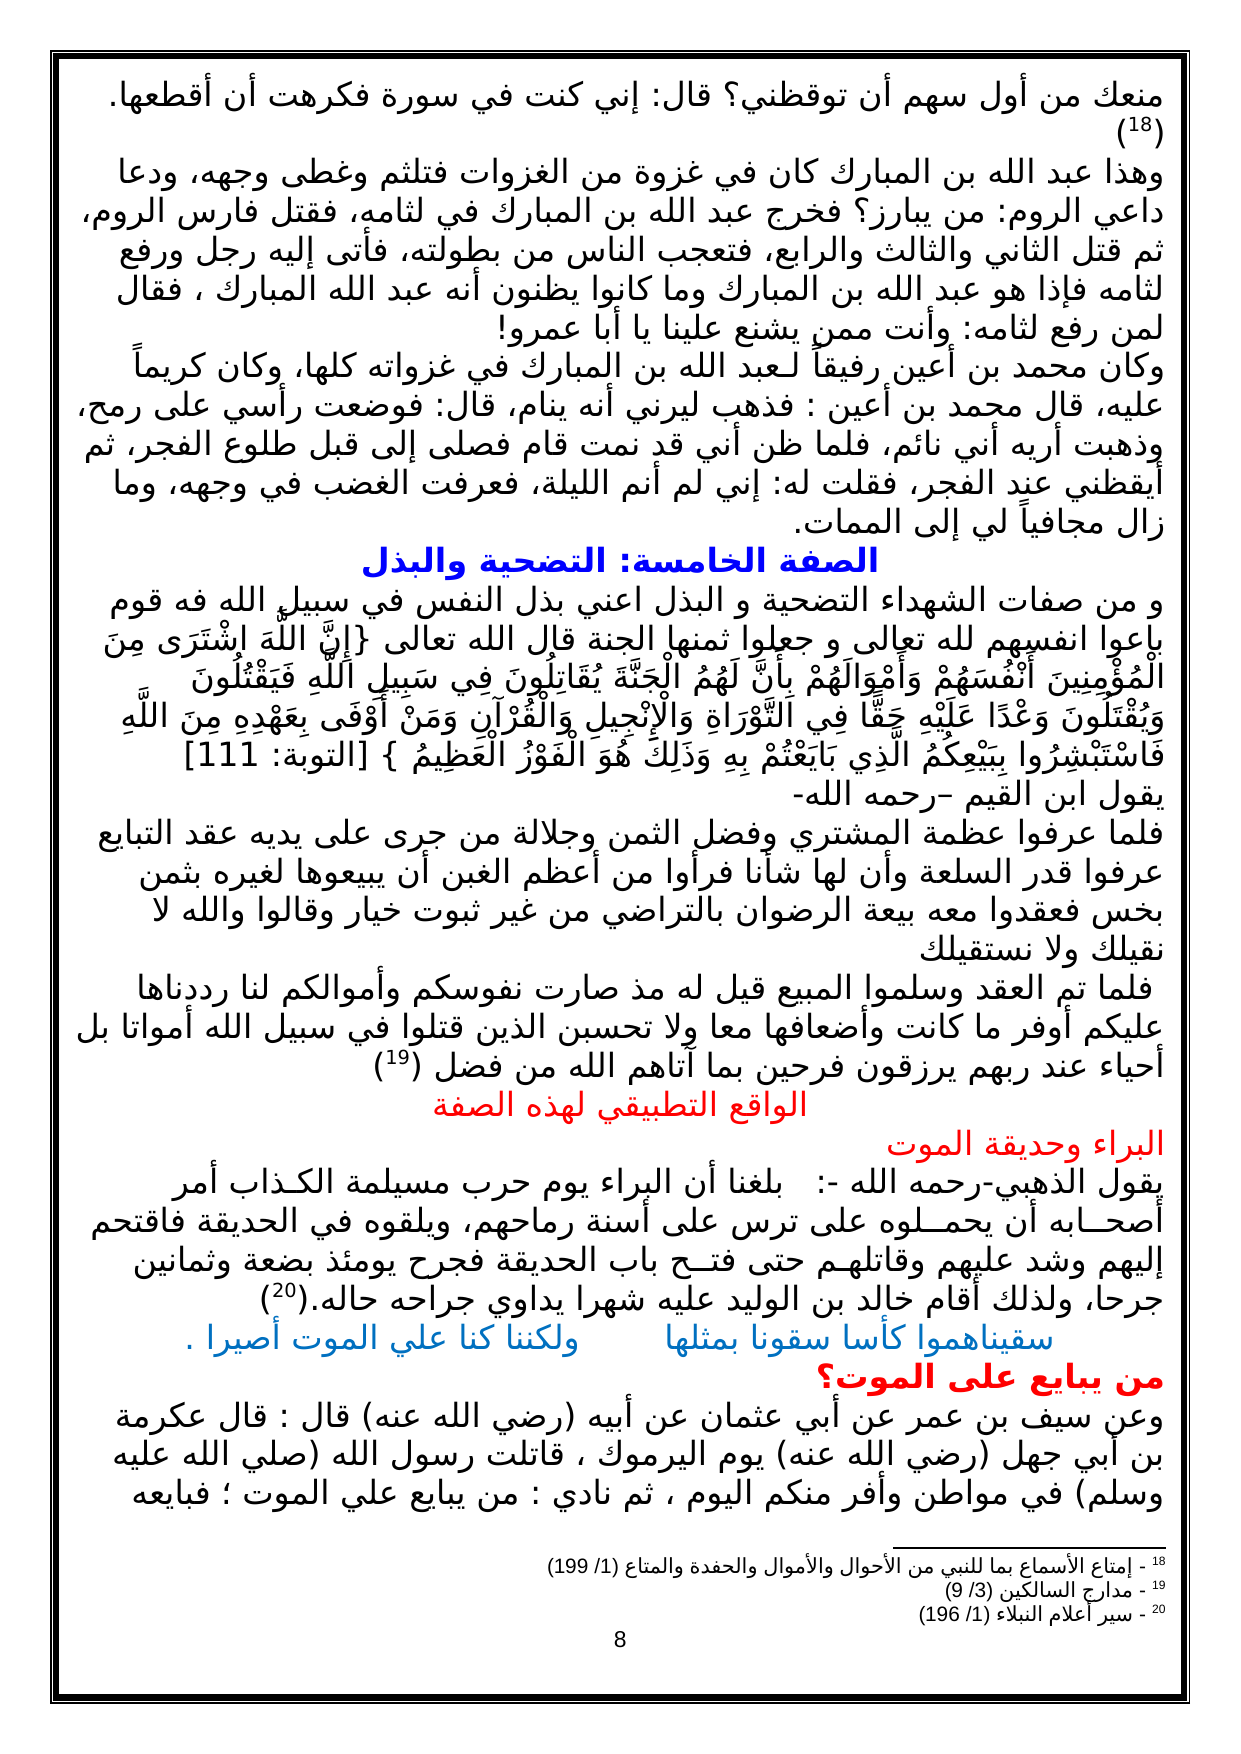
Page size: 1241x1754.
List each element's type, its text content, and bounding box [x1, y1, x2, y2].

text يقول ابن القيم –رحمه الله- [75, 774, 1165, 813]
text فلما تم العقد وسلموا المبيع قيل له مذ صارت نفوسكم وأموالكم لنا رددناها عليكم أوفر ما كانت وأضعافها معا ولا تحسبن الذين قتلوا في سبيل الله أمواتا بل أحياء عند ربهم يرزقون فرحين بما آتاهم الله من فضل () [75, 969, 1165, 1085]
text وكان محمد بن أعين رفيقاً لـعبد الله بن المبارك في غزواته كلها، وكان كريماً عليه، قال محمد بن أعين : فذهب ليرني أنه ينام، قال: فوضعت رأسي على رمح، وذهبت أريه أني نائم، فلما ظن أني قد نمت قام فصلى إلى قبل طلوع الفجر، ثم أيقظني عند الفجر، فقلت له: إني لم أنم الليلة، فعرفت الغضب في وجهه، وما زال مجافياً لي إلى الممات. [75, 347, 1165, 541]
text الصفة الخامسة: التضحية والبذل [75, 541, 1165, 580]
text الواقع التطبيقي لهذه الصفة [75, 1085, 1165, 1124]
text سقيناهموا كأسا سقونا بمثلها ولكننا كنا علي الموت أصيرا . [75, 1318, 1165, 1357]
text البراء وحديقة الموت [75, 1124, 1165, 1163]
text و من صفات الشهداء التضحية و البذل اعني بذل النفس في سبيل الله فه قوم باعوا انفسهم لله تعالى و جعلوا ثمنها الجنة قال الله تعالى {إِنَّ اللَّهَ اشْتَرَى مِنَ الْمُؤْمِنِينَ أَنْفُسَهُمْ وَأَمْوَالَهُمْ بِأَنَّ لَهُمُ الْجَنَّةَ يُقَاتِلُونَ فِي سَبِيلِ اللَّهِ فَيَقْتُلُونَ وَيُقْتَلُونَ وَعْدًا عَلَيْهِ حَقًّا فِي التَّوْرَاةِ وَالْإِنْجِيلِ وَالْقُرْآنِ وَمَنْ أَوْفَى بِعَهْدِهِ مِنَ اللَّهِ فَاسْتَبْشِرُوا بِبَيْعِكُمُ الَّذِي بَايَعْتُمْ بِهِ وَذَلِكَ هُوَ الْفَوْزُ الْعَظِيمُ } [التوبة: 111] [75, 580, 1165, 774]
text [75, 75, 1165, 153]
text فلما عرفوا عظمة المشتري وفضل الثمن وجلالة من جرى على يديه عقد التبايع عرفوا قدر السلعة وأن لها شأنا فرأوا من أعظم الغبن أن يبيعوها لغيره بثمن بخس فعقدوا معه بيعة الرضوان بالتراضي من غير ثبوت خيار وقالوا والله لا نقيلك ولا نستقيلك [75, 813, 1165, 969]
text يقول الذهبي-رحمه الله -: بلغنا أن البراء يوم حرب مسيلمة الكـذاب أمر أصحــابه أن يحمــلوه على ترس على أسنة رماحهم، ويلقوه في الحديقة فاقتحم إليهم وشد عليهم وقاتلهـم حتى فتــح باب الحديقة فجرح يومئذ بضعة وثمانين جرحا، ولذلك أقام خالد بن الوليد عليه شهرا يداوي جراحه حاله.() [75, 1163, 1165, 1318]
text من يبايع على الموت؟ [75, 1357, 1165, 1396]
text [75, 1396, 1165, 1513]
text وهذا عبد الله بن المبارك كان في غزوة من الغزوات فتلثم وغطى وجهه، ودعا داعي الروم: من يبارز؟ فخرج عبد الله بن المبارك في لثامه، فقتل فارس الروم، ثم قتل الثاني والثالث والرابع، فتعجب الناس من بطولته، فأتى إليه رجل ورفع لثامه فإذا هو عبد الله بن المبارك وما كانوا يظنون أنه عبد الله المبارك ، فقال لمن رفع لثامه: وأنت ممن يشنع علينا يا أبا عمرو! [75, 153, 1165, 347]
